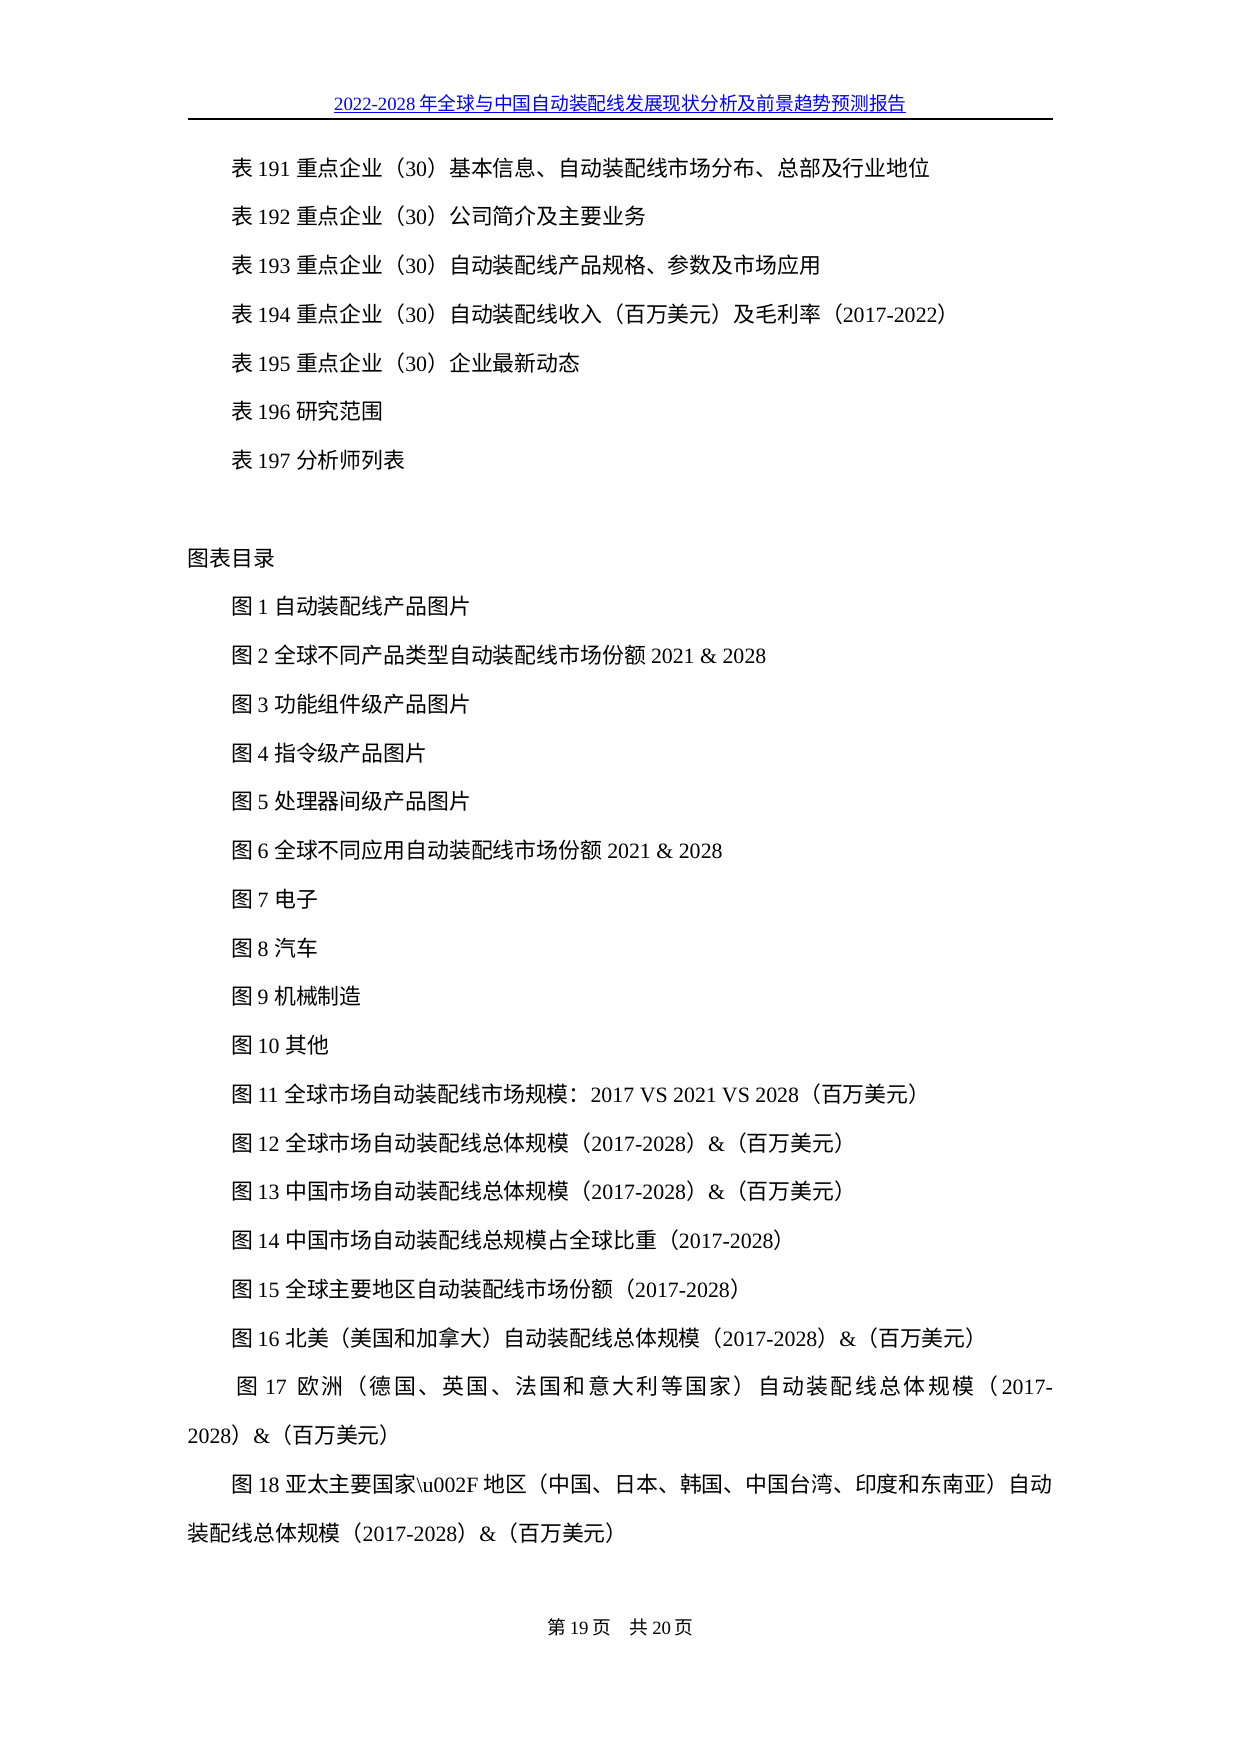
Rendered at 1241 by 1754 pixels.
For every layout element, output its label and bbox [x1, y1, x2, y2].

text [187, 150, 1053, 1548]
